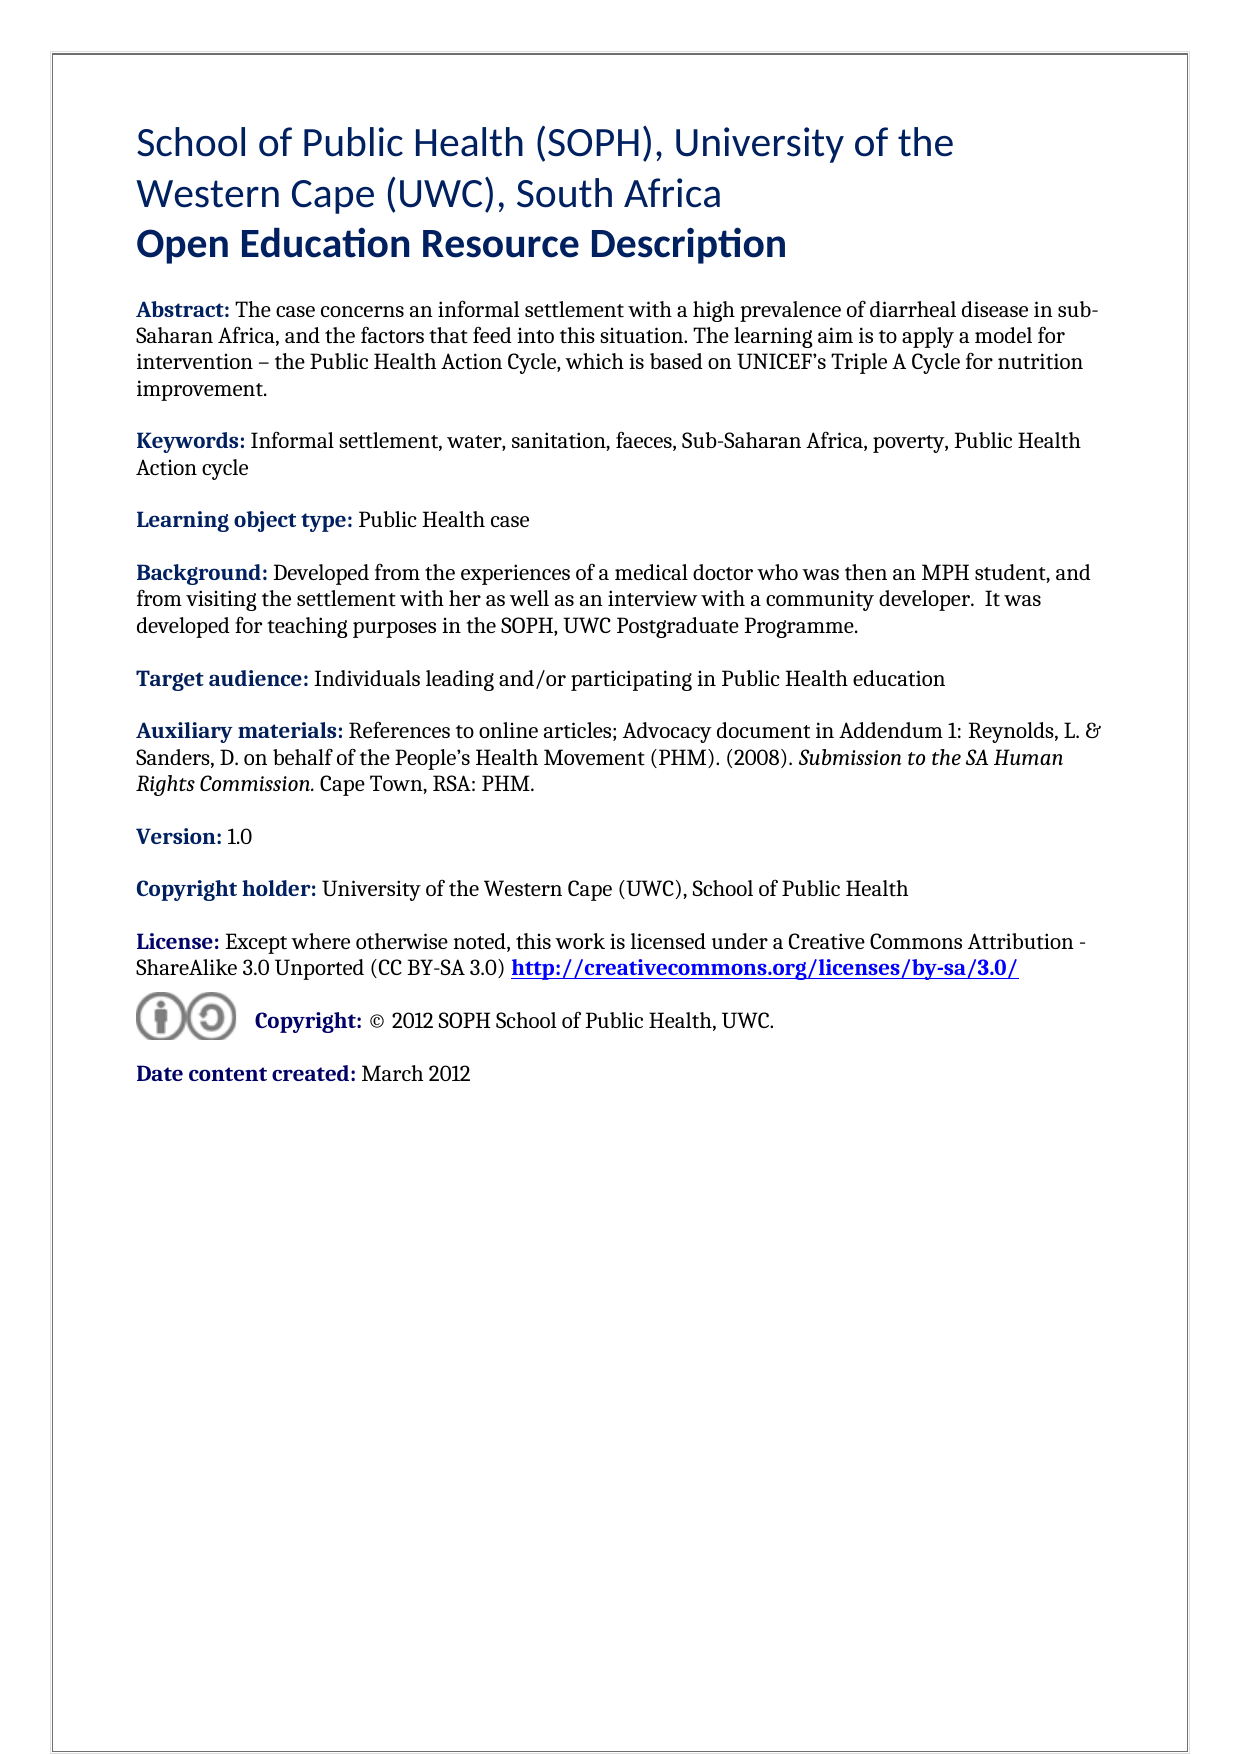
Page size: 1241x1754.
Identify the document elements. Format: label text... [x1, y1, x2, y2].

picture [136, 992, 237, 1040]
text Open Education Resource Description [136, 217, 1126, 268]
text Auxiliary materials: References to online articles; Advocacy document in Addendum 1: Reynolds, L. & Sanders, D. on behalf of the People’s Health Movement (PHM). (2008). Submission to the SA Human Rights Commission. Cape Town, RSA: PHM. [136, 718, 1126, 797]
text Version: 1.0 [136, 823, 1126, 850]
text Keywords: Informal settlement, water, sanitation, faeces, Sub-Saharan Africa, poverty, Public Health Action cycle [136, 428, 1126, 481]
text Learning object type: Public Health case [136, 507, 1126, 533]
text Target audience: Individuals leading and/or participating in Public Health education [136, 665, 1126, 692]
text Background: Developed from the experiences of a medical doctor who was then an MPH student, and from visiting the settlement with her as well as an interview with a community developer. It was developed for teaching purposes in the SOPH, UWC Postgraduate Programme. [136, 560, 1126, 639]
text Abstract: The case concerns an informal settlement with a high prevalence of diarrheal disease in sub-Saharan Africa, and the factors that feed into this situation. The learning aim is to apply a model for intervention – the Public Health Action Cycle, which is based on UNICEF’s Triple A Cycle for nutrition improvement. [136, 296, 1126, 402]
text License: Except where otherwise noted, this work is licensed under a Creative Commons Attribution - ShareAlike 3.0 Unported (CC BY-SA 3.0) http://creativecommons.org/licenses/by-sa/3.0/ [136, 929, 1126, 982]
text Date content created: March 2012 [136, 1061, 1126, 1087]
text School of Public Health (SOPH), University of the Western Cape (UWC), South Africa [136, 116, 974, 217]
text Copyright holder: University of the Western Cape (UWC), School of Public Health [136, 876, 1126, 902]
text Copyright: © 2012 SOPH School of Public Health, UWC. [237, 1008, 1126, 1034]
